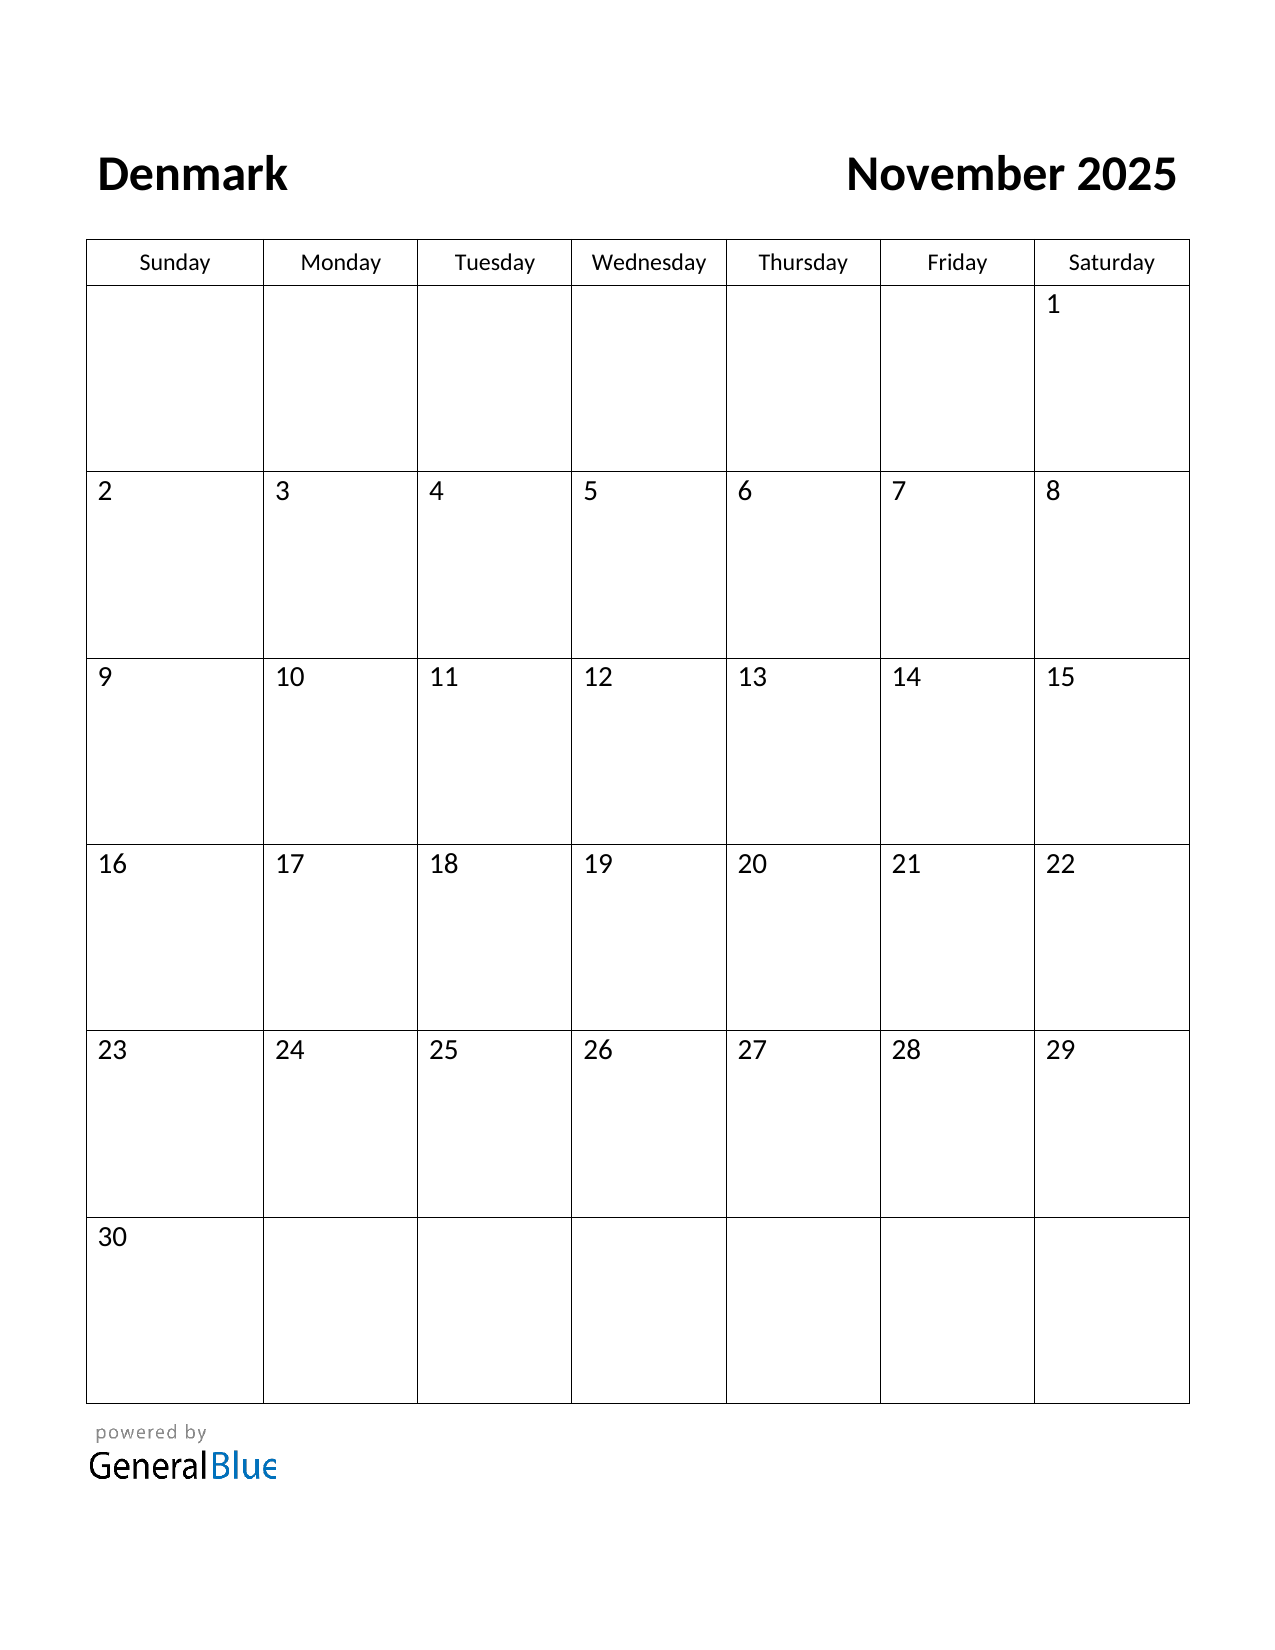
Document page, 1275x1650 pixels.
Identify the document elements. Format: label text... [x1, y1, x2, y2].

table_cell [572, 1064, 726, 1217]
table_cell 22 [1035, 845, 1189, 877]
table_cell [87, 1250, 263, 1403]
table_cell 25 [418, 1031, 571, 1064]
table_header Denmark [86, 105, 572, 239]
table_cell 13 [727, 659, 880, 691]
table_cell [881, 505, 1034, 657]
table_cell 18 [418, 845, 571, 877]
table_cell [86, 1404, 1189, 1502]
table_cell [264, 286, 417, 318]
table_cell [264, 691, 417, 844]
table_cell [881, 878, 1034, 1030]
table_cell 23 [87, 1031, 263, 1064]
picture [88, 1421, 276, 1484]
table_cell Tuesday [418, 240, 571, 284]
table_cell [881, 691, 1034, 844]
table_cell Thursday [727, 240, 880, 284]
table_cell 21 [881, 845, 1034, 877]
table_cell 8 [1035, 472, 1189, 504]
table_cell [418, 878, 571, 1030]
table_cell 7 [881, 472, 1034, 504]
table_cell [572, 878, 726, 1030]
table_cell [264, 505, 417, 657]
table_cell [727, 1218, 880, 1250]
table_cell 5 [572, 472, 726, 504]
table_cell 2 [87, 472, 263, 504]
table_cell 14 [881, 659, 1034, 691]
table_cell [87, 1064, 263, 1217]
table_cell 26 [572, 1031, 726, 1064]
table_cell 6 [727, 472, 880, 504]
table_cell 3 [264, 472, 417, 504]
table_cell Monday [264, 240, 417, 284]
table_cell [264, 878, 417, 1030]
table_cell 16 [87, 845, 263, 877]
table_cell [264, 1218, 417, 1250]
table_cell 17 [264, 845, 417, 877]
table_cell [264, 1064, 417, 1217]
table_cell [1035, 691, 1189, 844]
table_cell 30 [87, 1218, 263, 1250]
table_cell Friday [881, 240, 1034, 284]
table_cell [727, 286, 880, 318]
table_cell [572, 1218, 726, 1250]
table_cell 28 [881, 1031, 1034, 1064]
table_cell [572, 286, 726, 318]
table_cell [727, 505, 880, 657]
table_cell [87, 318, 263, 471]
table_cell [418, 691, 571, 844]
table_cell [727, 1250, 880, 1403]
table_cell [727, 318, 880, 471]
table_cell [572, 505, 726, 657]
table_cell [418, 1250, 571, 1403]
table_cell Wednesday [572, 240, 726, 284]
table_cell 11 [418, 659, 571, 691]
table_cell [87, 691, 263, 844]
table_cell [418, 1218, 571, 1250]
table_cell [727, 691, 880, 844]
table_cell 15 [1035, 659, 1189, 691]
table_cell 29 [1035, 1031, 1189, 1064]
table_cell [1035, 1250, 1189, 1403]
table_cell 12 [572, 659, 726, 691]
table_cell [727, 878, 880, 1030]
table_cell [881, 1218, 1034, 1250]
table_cell [418, 1064, 571, 1217]
table_cell 27 [727, 1031, 880, 1064]
table_cell [87, 505, 263, 657]
table_cell [881, 286, 1034, 318]
table_cell 9 [87, 659, 263, 691]
table_header November 2025 [572, 105, 1189, 239]
table_cell [418, 505, 571, 657]
table_cell [1035, 1218, 1189, 1250]
table_cell 4 [418, 472, 571, 504]
table_cell 20 [727, 845, 880, 877]
table_cell [572, 691, 726, 844]
table_cell [881, 318, 1034, 471]
table_cell [264, 318, 417, 471]
table_cell [264, 1250, 417, 1403]
table_cell [418, 318, 571, 471]
table_cell 1 [1035, 286, 1189, 318]
table_cell [572, 1250, 726, 1403]
table_cell [1035, 318, 1189, 471]
table_cell [1035, 878, 1189, 1030]
table_cell [881, 1250, 1034, 1403]
table_cell 10 [264, 659, 417, 691]
table_cell [572, 318, 726, 471]
table_cell [1035, 1064, 1189, 1217]
table_cell 19 [572, 845, 726, 877]
table_cell 24 [264, 1031, 417, 1064]
table_cell [1035, 505, 1189, 657]
table_cell [418, 286, 571, 318]
table_cell [881, 1064, 1034, 1217]
table_cell Sunday [87, 240, 263, 284]
table_cell Saturday [1035, 240, 1189, 284]
table_cell [87, 878, 263, 1030]
table_cell [727, 1064, 880, 1217]
table_cell [87, 286, 263, 318]
